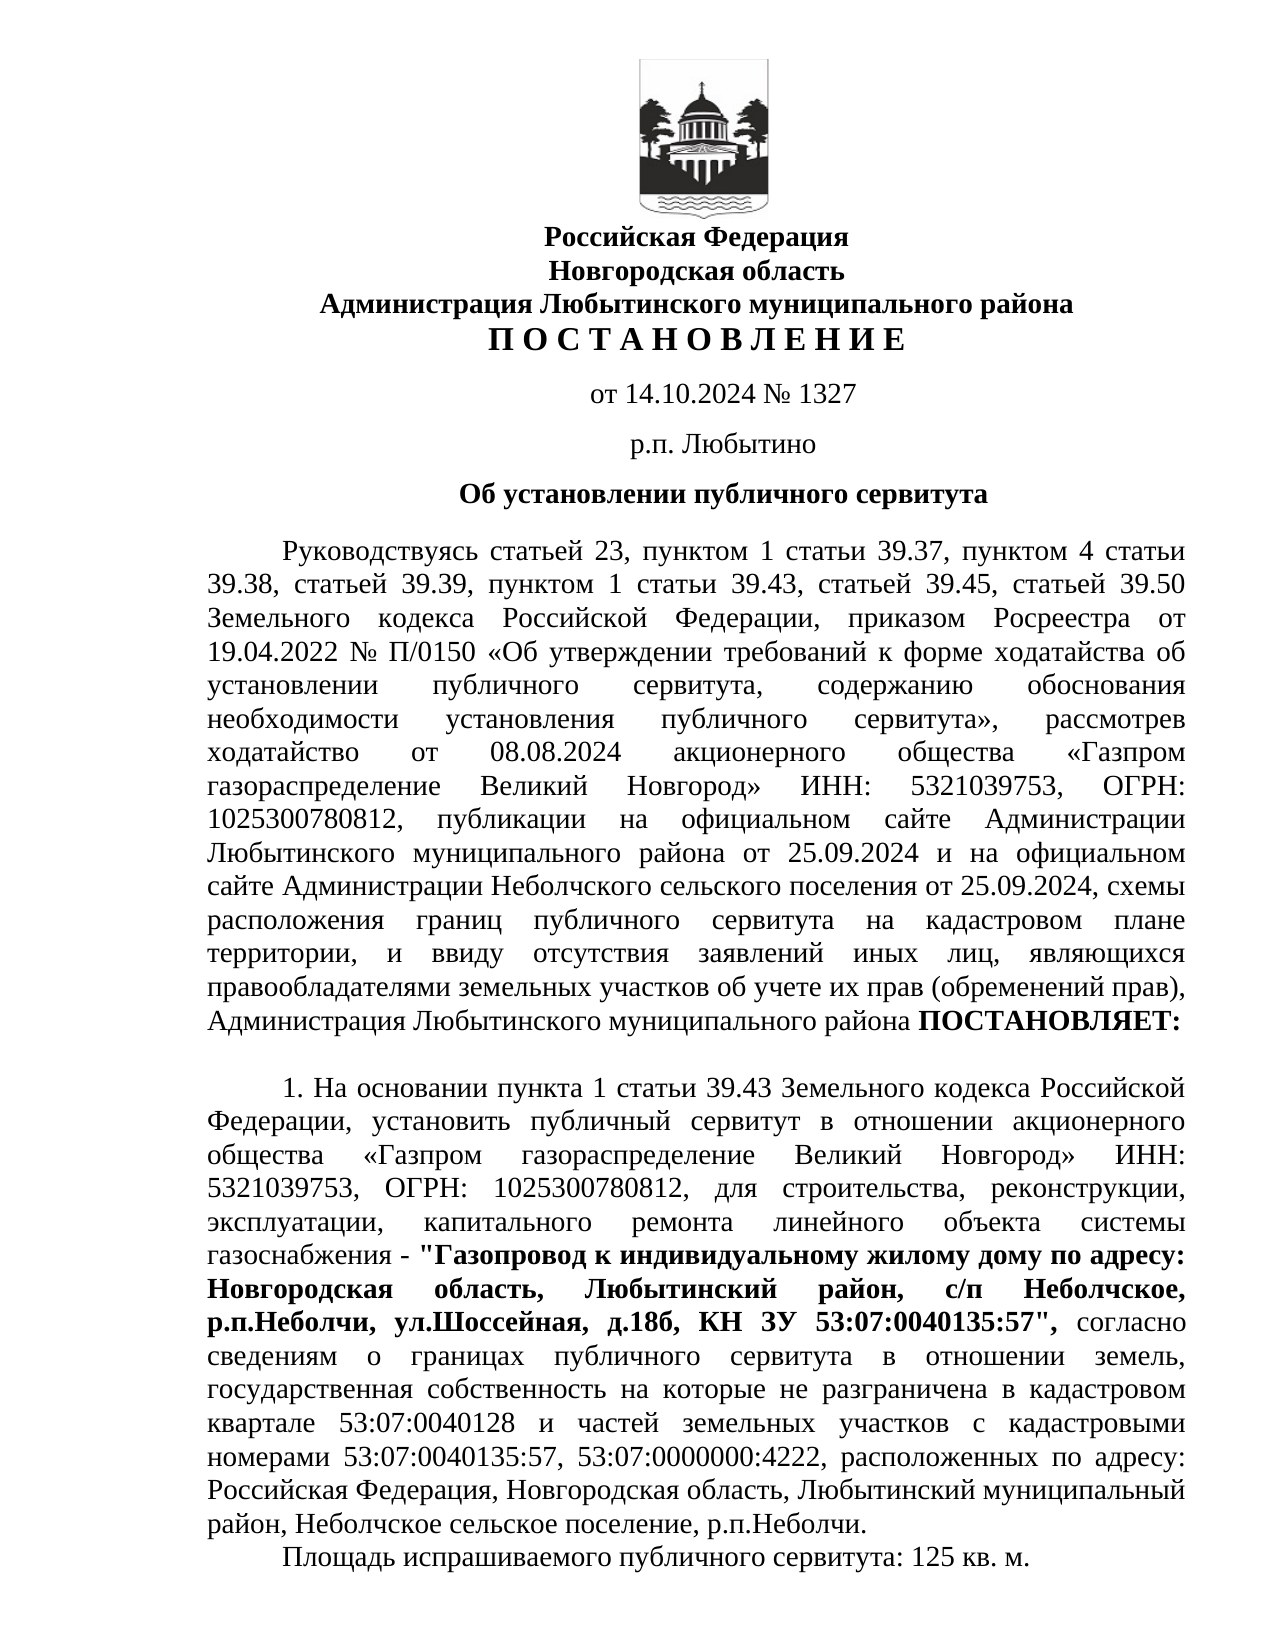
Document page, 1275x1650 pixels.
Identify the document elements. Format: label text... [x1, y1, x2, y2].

text р.п. Любытино [207, 433, 1239, 458]
text Площадь испрашиваемого публичного сервитута: 125 кв. м. [207, 1539, 1186, 1573]
text Новгородская область [207, 253, 1186, 286]
text от 14.10.2024 № 1327 [207, 383, 1239, 408]
text Российская Федерация [207, 219, 1186, 253]
text Об установлении публичного сервитута [207, 483, 1239, 508]
text Администрация Любытинского муниципального района [207, 286, 1186, 320]
text Руководствуясь статьей 23, пунктом 1 статьи 39.37, пунктом 4 статьи 39.38, статьей 39.39, пунктом 1 статьи 39.43, статьей 39.45, статьей 39.50 Земельного кодекса Российской Федерации, приказом Росреестра от 19.04.2022 № П/0150 «Об утверждении требований к форме ходатайства об установлении публичного сервитута, содержанию обоснования необходимости установления публичного сервитута», рассмотрев ходатайство от 08.08.2024 акционерного общества «Газпром газораспределение Великий Новгород» ИНН: 5321039753, ОГРН: 1025300780812, публикации на официальном сайте Администрации Любытинского муниципального района от 25.09.2024 и на официальном сайте Администрации Неболчского сельского поселения от 25.09.2024, схемы расположения границ публичного сервитута на кадастровом плане территории, и ввиду отсутствия заявлений иных лиц, являющихся правообладателями земельных участков об учете их прав (обременений прав), Администрация Любытинского муниципального района ПОСТАНОВЛЯЕТ: [207, 533, 1186, 1036]
text П О С Т А Н О В Л Е Н И Е [207, 320, 1186, 358]
text 1. На основании пункта 1 статьи 39.43 Земельного кодекса Российской Федерации, установить публичный сервитут в отношении акционерного общества «Газпром газораспределение Великий Новгород» ИНН: 5321039753, ОГРН: 1025300780812, для строительства, реконструкции, эксплуатации, капитального ремонта линейного объекта системы газоснабжения - "Газопровод к индивидуальному жилому дому по адресу: Новгородская область, Любытинский район, с/п Неболчское, р.п.Неболчи, ул.Шоссейная, д.18б, КН ЗУ 53:07:0040135:57", согласно сведениям о границах публичного сервитута в отношении земель, государственная собственность на которые не разграничена в кадастровом квартале 53:07:0040128 и частей земельных участков с кадастровыми номерами 53:07:0040135:57, 53:07:0000000:4222, расположенных по адресу: Российская Федерация, Новгородская область, Любытинский муниципальный район, Неболчское сельское поселение, р.п.Неболчи. [207, 1070, 1186, 1539]
picture [639, 59, 769, 219]
